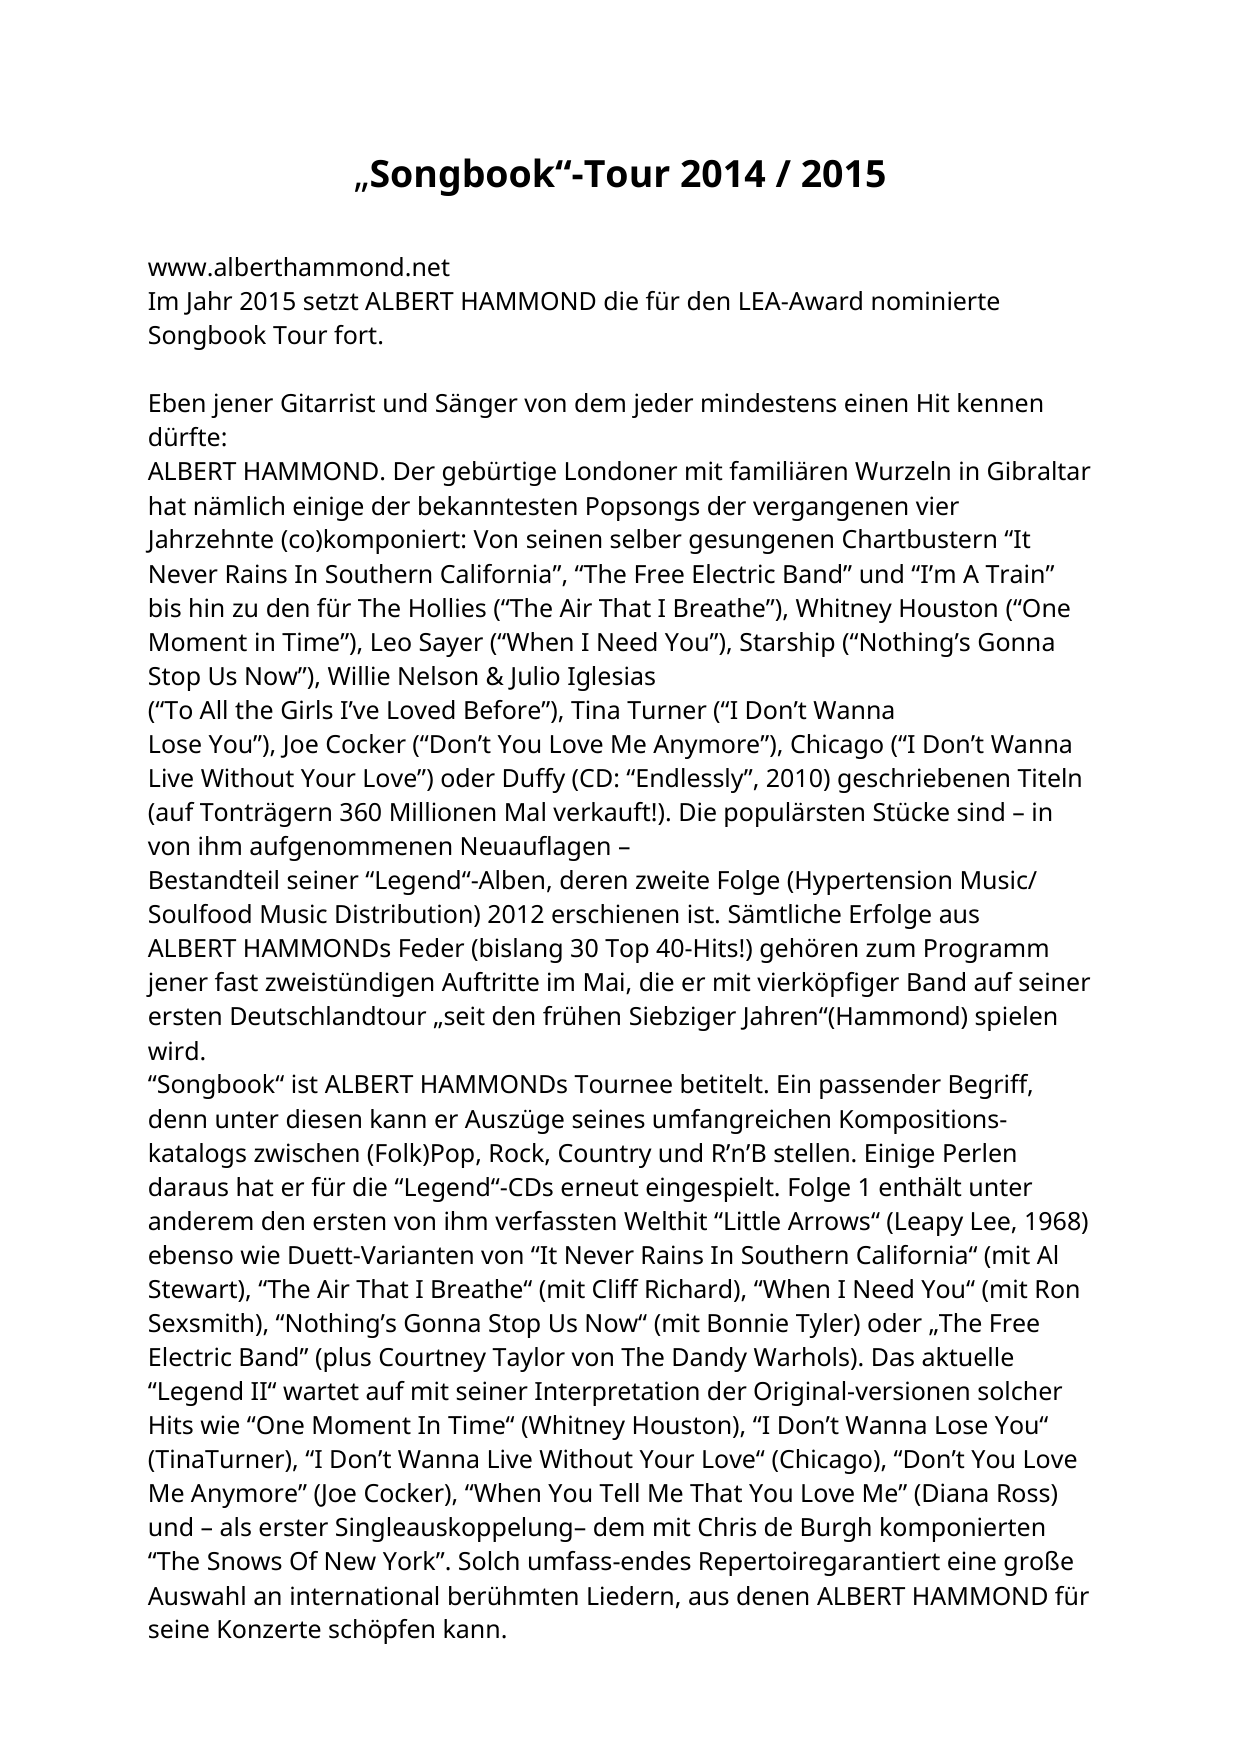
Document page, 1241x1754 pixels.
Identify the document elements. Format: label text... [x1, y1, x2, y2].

text Im Jahr 2015 setzt ALBERT HAMMOND die für den LEA-Award nominierte Songbook Tour fort. [148, 284, 1093, 352]
text “Songbook“ ist ALBERT HAMMONDs Tournee betitelt. Ein passender Begriff, denn unter diesen kann er Auszüge seines umfangreichen Kompositions-katalogs zwischen (Folk)Pop, Rock, Country und R’n’B stellen. Einige Perlen daraus hat er für die “Legend“-CDs erneut eingespielt. Folge 1 enthält unter anderem den ersten von ihm verfassten Welthit “Little Arrows“ (Leapy Lee, 1968) ebenso wie Duett-Varianten von “It Never Rains In Southern California“ (mit Al Stewart), “The Air That I Breathe“ (mit Cliff Richard), “When I Need You“ (mit Ron Sexsmith), “Nothing’s Gonna Stop Us Now“ (mit Bonnie Tyler) oder „The Free Electric Band” (plus Courtney Taylor von The Dandy Warhols). Das aktuelle “Legend II“ wartet auf mit seiner Interpretation der Original-versionen solcher Hits wie “One Moment In Time“ (Whitney Houston), “I Don’t Wanna Lose You“ (TinaTurner), “I Don’t Wanna Live Without Your Love“ (Chicago), “Don’t You Love Me Anymore” (Joe Cocker), “When You Tell Me That You Love Me” (Diana Ross) und – als erster Singleauskoppelung– dem mit Chris de Burgh komponierten “The Snows Of New York”. Solch umfass-endes Repertoiregarantiert eine große Auswahl an international berühmten Liedern, aus denen ALBERT HAMMOND für seine Konzerte schöpfen kann. [148, 1067, 1093, 1646]
text www.alberthammond.net [148, 250, 1093, 284]
text Eben jener Gitarrist und Sänger von dem jeder mindestens einen Hit kennen dürfte: [148, 386, 1093, 454]
text Lose You”), Joe Cocker (“Don’t You Love Me Anymore”), Chicago (“I Don’t Wanna Live Without Your Love”) oder Duffy (CD: “Endlessly”, 2010) geschriebenen Titeln (auf Tonträgern 360 Millionen Mal verkauft!). Die populärsten Stücke sind – in von ihm aufgenommenen Neuauflagen – [148, 727, 1093, 863]
text (“To All the Girls I’ve Loved Before”), Tina Turner (“I Don’t Wanna [148, 692, 1093, 727]
text „Songbook“-Tour 2014 / 2015 [148, 148, 1093, 199]
text ALBERT HAMMONDs Feder (bislang 30 Top 40-Hits!) gehören zum Programm jener fast zweistündigen Auftritte im Mai, die er mit vierköpfiger Band auf seiner ersten Deutschlandtour „seit den frühen Siebziger Jahren“(Hammond) spielen wird. [148, 931, 1093, 1067]
text ALBERT HAMMOND. Der gebürtige Londoner mit familiären Wurzeln in Gibraltar hat nämlich einige der bekanntesten Popsongs der vergangenen vier Jahrzehnte (co)komponiert: Von seinen selber gesungenen Chartbustern “It Never Rains In Southern California”, “The Free Electric Band” und “I’m A Train” bis hin zu den für The Hollies (“The Air That I Breathe”), Whitney Houston (“One Moment in Time”), Leo Sayer (“When I Need You”), Starship (“Nothing’s Gonna Stop Us Now”), Willie Nelson & Julio Iglesias [148, 454, 1093, 692]
text Bestandteil seiner “Legend“-Alben, deren zweite Folge (Hypertension Music/ Soulfood Music Distribution) 2012 erschienen ist. Sämtliche Erfolge aus [148, 863, 1093, 931]
